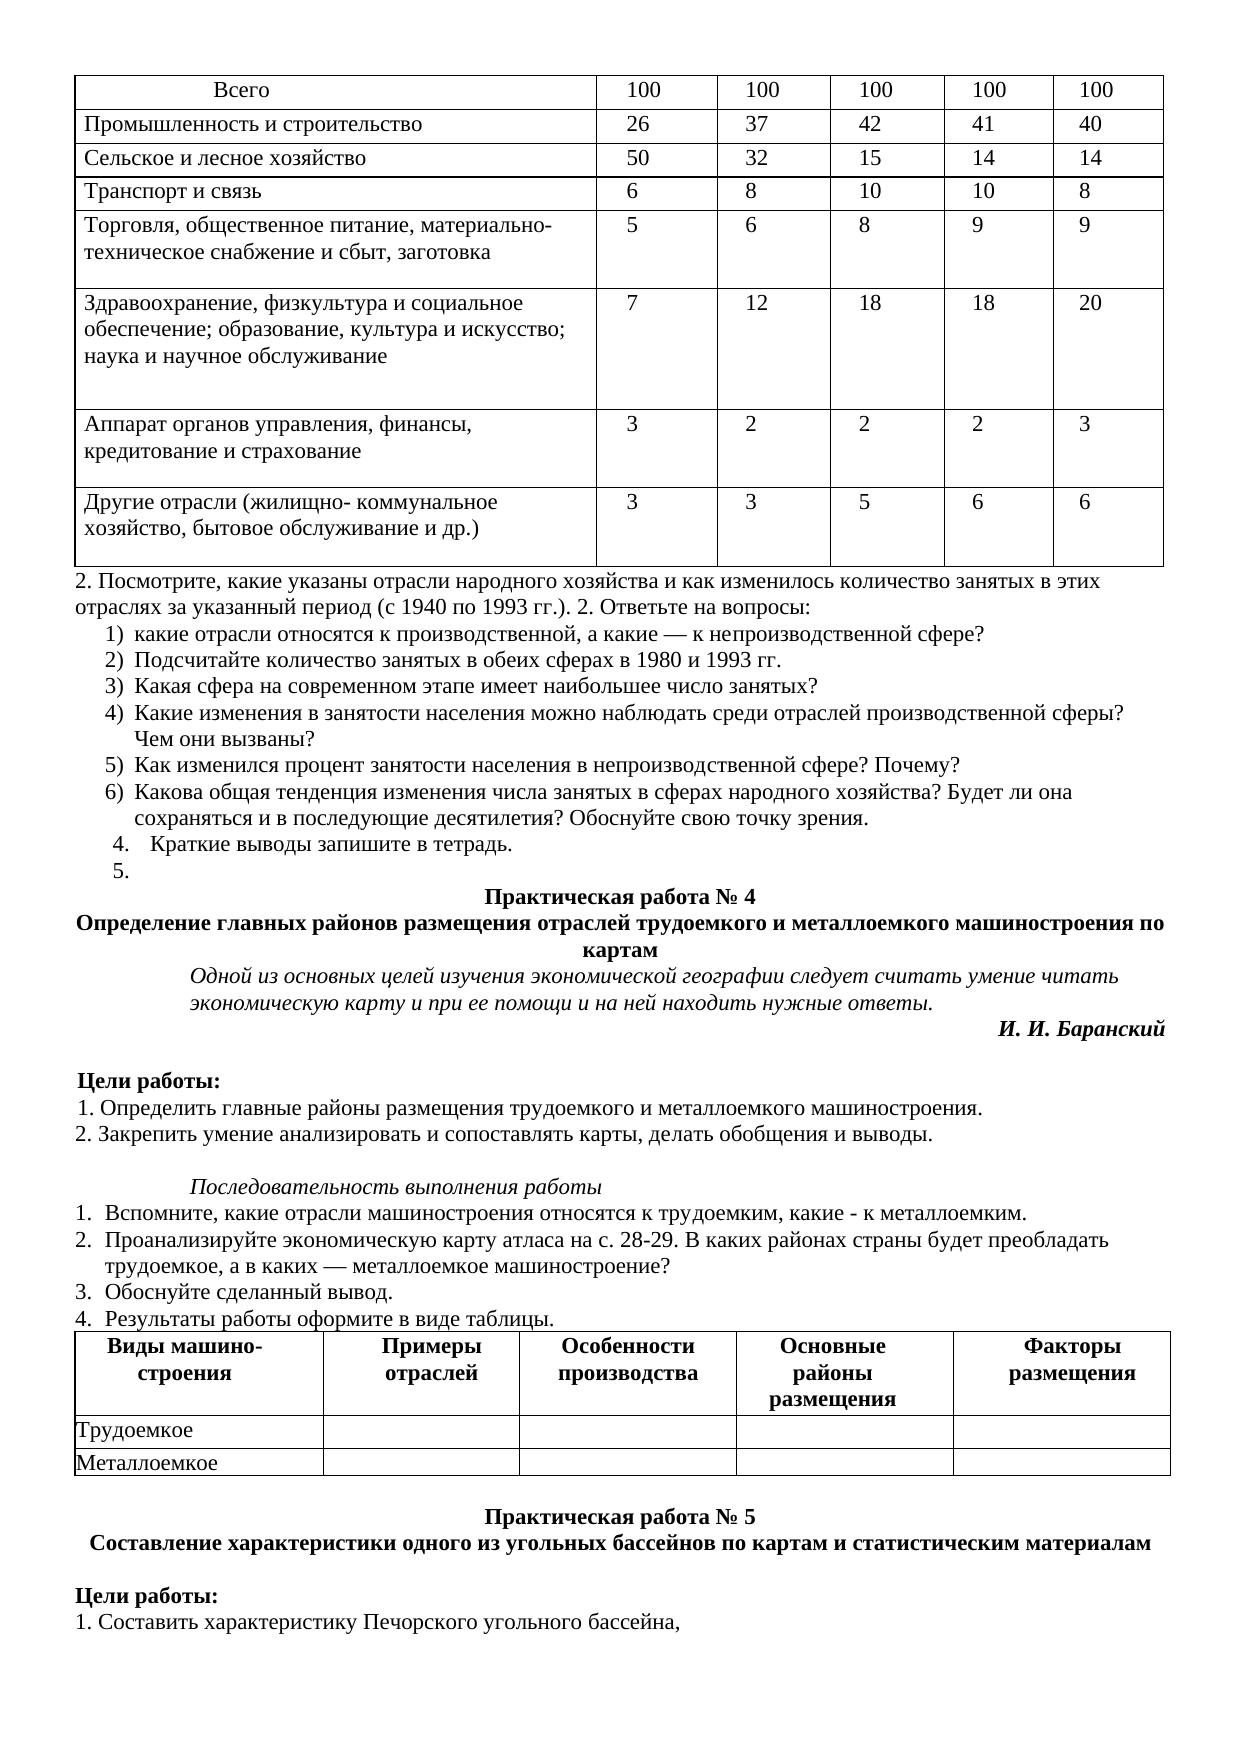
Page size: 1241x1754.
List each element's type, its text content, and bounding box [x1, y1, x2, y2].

table_cell 3 [597, 410, 717, 487]
text 2. Посмотрите, какие указаны отрасли народного хозяйства и как изменилось количество занятых в этих отраслях за указанный период (с 1940 по 1993 гг.). 2. Ответьте на вопросы: [75, 567, 1163, 619]
text 2. Закрепить умение анализировать и сопоставлять карты, делать обобщения и выводы. [75, 1120, 1161, 1147]
table_cell 15 [831, 144, 944, 176]
table_header Основные районы размещения [737, 1332, 953, 1415]
text И. И. Баранский [583, 1015, 1165, 1041]
table_cell 20 [1054, 289, 1163, 409]
table_cell Трудоемкое [76, 1416, 323, 1448]
text Цели работы: [75, 1582, 1165, 1608]
list какие отрасли относятся к производственной, а какие — к непроизводственной сфере? [104, 619, 1163, 646]
table_cell 9 [945, 211, 1053, 288]
list Как изменился процент занятости населения в непроизводственной сфере? Почему? [104, 751, 1161, 778]
table_cell 32 [718, 144, 830, 176]
table_cell Здравоохранение, физкультура и социальное обеспечение; образование, культура и искусство; наука и научное обслуживание [76, 289, 596, 409]
text Последовательность выполнения работы [189, 1173, 1165, 1199]
table_header Особенности производства [520, 1332, 736, 1415]
table_cell 5 [597, 211, 717, 288]
text Цели работы: [77, 1068, 1161, 1094]
table_cell 100 [831, 76, 944, 109]
table_cell 6 [718, 211, 830, 288]
table_cell 100 [945, 76, 1053, 109]
table_cell 12 [718, 289, 830, 409]
table_cell Сельское и лесное хозяйство [76, 144, 596, 176]
table_cell Транспорт и связь [76, 178, 596, 210]
text Практическая работа № 5 [75, 1503, 1165, 1529]
text Практическая работа № 4 [75, 883, 1165, 909]
table_cell 2 [945, 410, 1053, 487]
table_cell 6 [597, 178, 717, 210]
table_cell 8 [1054, 178, 1163, 210]
table_header Виды машиностроения [76, 1332, 323, 1415]
list Краткие выводы запишите в тетрадь. [112, 830, 1165, 857]
table_cell 9 [1054, 211, 1163, 288]
list Проанализируйте экономическую карту атласа на с. 28-29. В каких районах страны будет преобладать трудоемкое, а в каких — металлоемкое машиностроение? [75, 1226, 1161, 1278]
table_cell 100 [1054, 76, 1163, 109]
table_cell 40 [1054, 110, 1163, 142]
table_cell 18 [831, 289, 944, 409]
table_cell Промышленность и строительство [76, 110, 596, 142]
table_cell 14 [945, 144, 1053, 176]
table_cell 2 [718, 410, 830, 487]
list Какие изменения в занятости населения можно наблюдать среди отраслей производственной сферы? Чем они вызваны? [104, 699, 1161, 751]
table_cell 3 [597, 488, 717, 566]
table_cell Торговля, общественное питание, материально-техническое снабжение и сбыт, заготовка [76, 211, 596, 288]
table_cell 50 [597, 144, 717, 176]
table_cell 3 [1054, 410, 1163, 487]
table_cell [520, 1416, 736, 1448]
table_cell [737, 1449, 953, 1475]
table_cell 18 [945, 289, 1053, 409]
table_cell [954, 1449, 1170, 1475]
table_cell [324, 1416, 519, 1448]
text Определение главных районов размещения отраслей трудоемкого и металлоемкого машиностроения по картам [75, 909, 1165, 962]
table_header Факторы размещения [954, 1332, 1170, 1415]
table_cell [520, 1449, 736, 1475]
table_cell Другие отрасли (жилищно- коммунальное хозяйство, бытовое обслуживание и др.) [76, 488, 596, 566]
list Какая сфера на современном этапе имеет наибольшее число занятых? [104, 672, 1163, 699]
list Подсчитайте количество занятых в обеих сферах в 1980 и 1993 гг. [104, 646, 1165, 672]
table_cell 10 [945, 178, 1053, 210]
table_header Примеры отраслей [324, 1332, 519, 1415]
text 1. Определить главные районы размещения трудоемкого и металлоемкого машиностроения. [77, 1094, 1161, 1120]
table_cell 8 [831, 211, 944, 288]
table_cell 37 [718, 110, 830, 142]
text 1. Составить характеристику Печорского угольного бассейна, [75, 1608, 1165, 1634]
list Вспомните, какие отрасли машиностроения относятся к трудоемким, какие - к металлоемким. [75, 1199, 1161, 1226]
table_cell 100 [597, 76, 717, 109]
table_cell [324, 1449, 519, 1475]
table_cell Всего [76, 76, 596, 109]
table_cell Металлоемкое [76, 1449, 323, 1475]
list Результаты работы оформите в виде таблицы. [75, 1305, 1165, 1331]
table_cell Аппарат органов управления, финансы, кредитование и страхование [76, 410, 596, 487]
table_cell [954, 1416, 1170, 1448]
table_cell 6 [945, 488, 1053, 566]
table_cell 6 [1054, 488, 1163, 566]
list Обоснуйте сделанный вывод. [75, 1278, 1165, 1305]
text Одной из основных целей изучения экономической географии следует считать умение читать экономическую карту и при ее помощи и на ней находить нужные ответы. [189, 962, 1161, 1015]
list Какова общая тенденция изменения числа занятых в сферах народного хозяйства? Будет ли она сохраняться и в последующие десятилетия? Обоснуйте свою точку зрения. [104, 778, 1161, 830]
table_cell 3 [718, 488, 830, 566]
table_cell 41 [945, 110, 1053, 142]
text Составление характеристики одного из угольных бассейнов по картам и статистическим материалам [75, 1529, 1165, 1555]
table_cell 7 [597, 289, 717, 409]
table_cell 100 [718, 76, 830, 109]
table_cell 5 [831, 488, 944, 566]
table_cell 26 [597, 110, 717, 142]
table_cell 8 [718, 178, 830, 210]
table_cell [737, 1416, 953, 1448]
table_cell 2 [831, 410, 944, 487]
table_cell 10 [831, 178, 944, 210]
table_cell 14 [1054, 144, 1163, 176]
table_cell 42 [831, 110, 944, 142]
